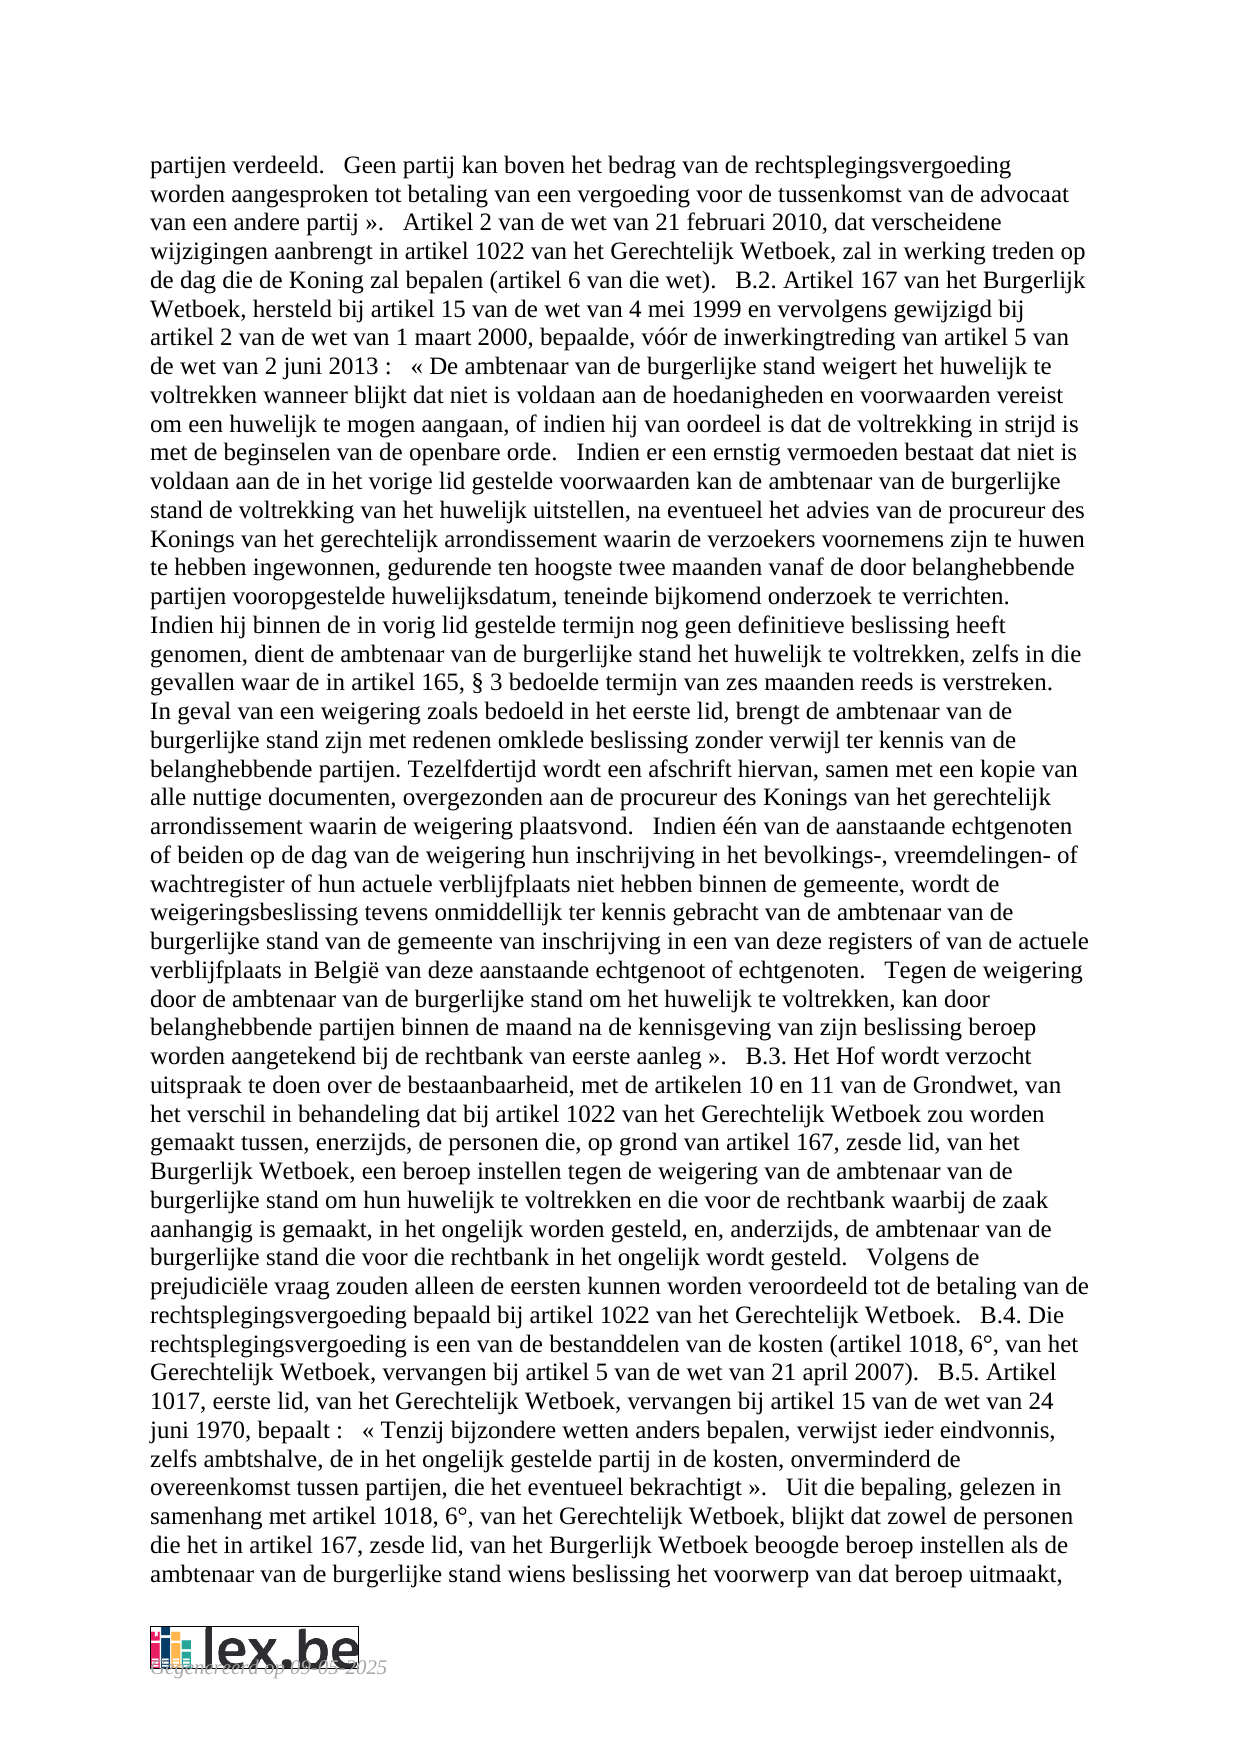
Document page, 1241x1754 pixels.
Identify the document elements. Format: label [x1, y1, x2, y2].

picture [151, 1627, 358, 1668]
text [150, 150, 1090, 1587]
